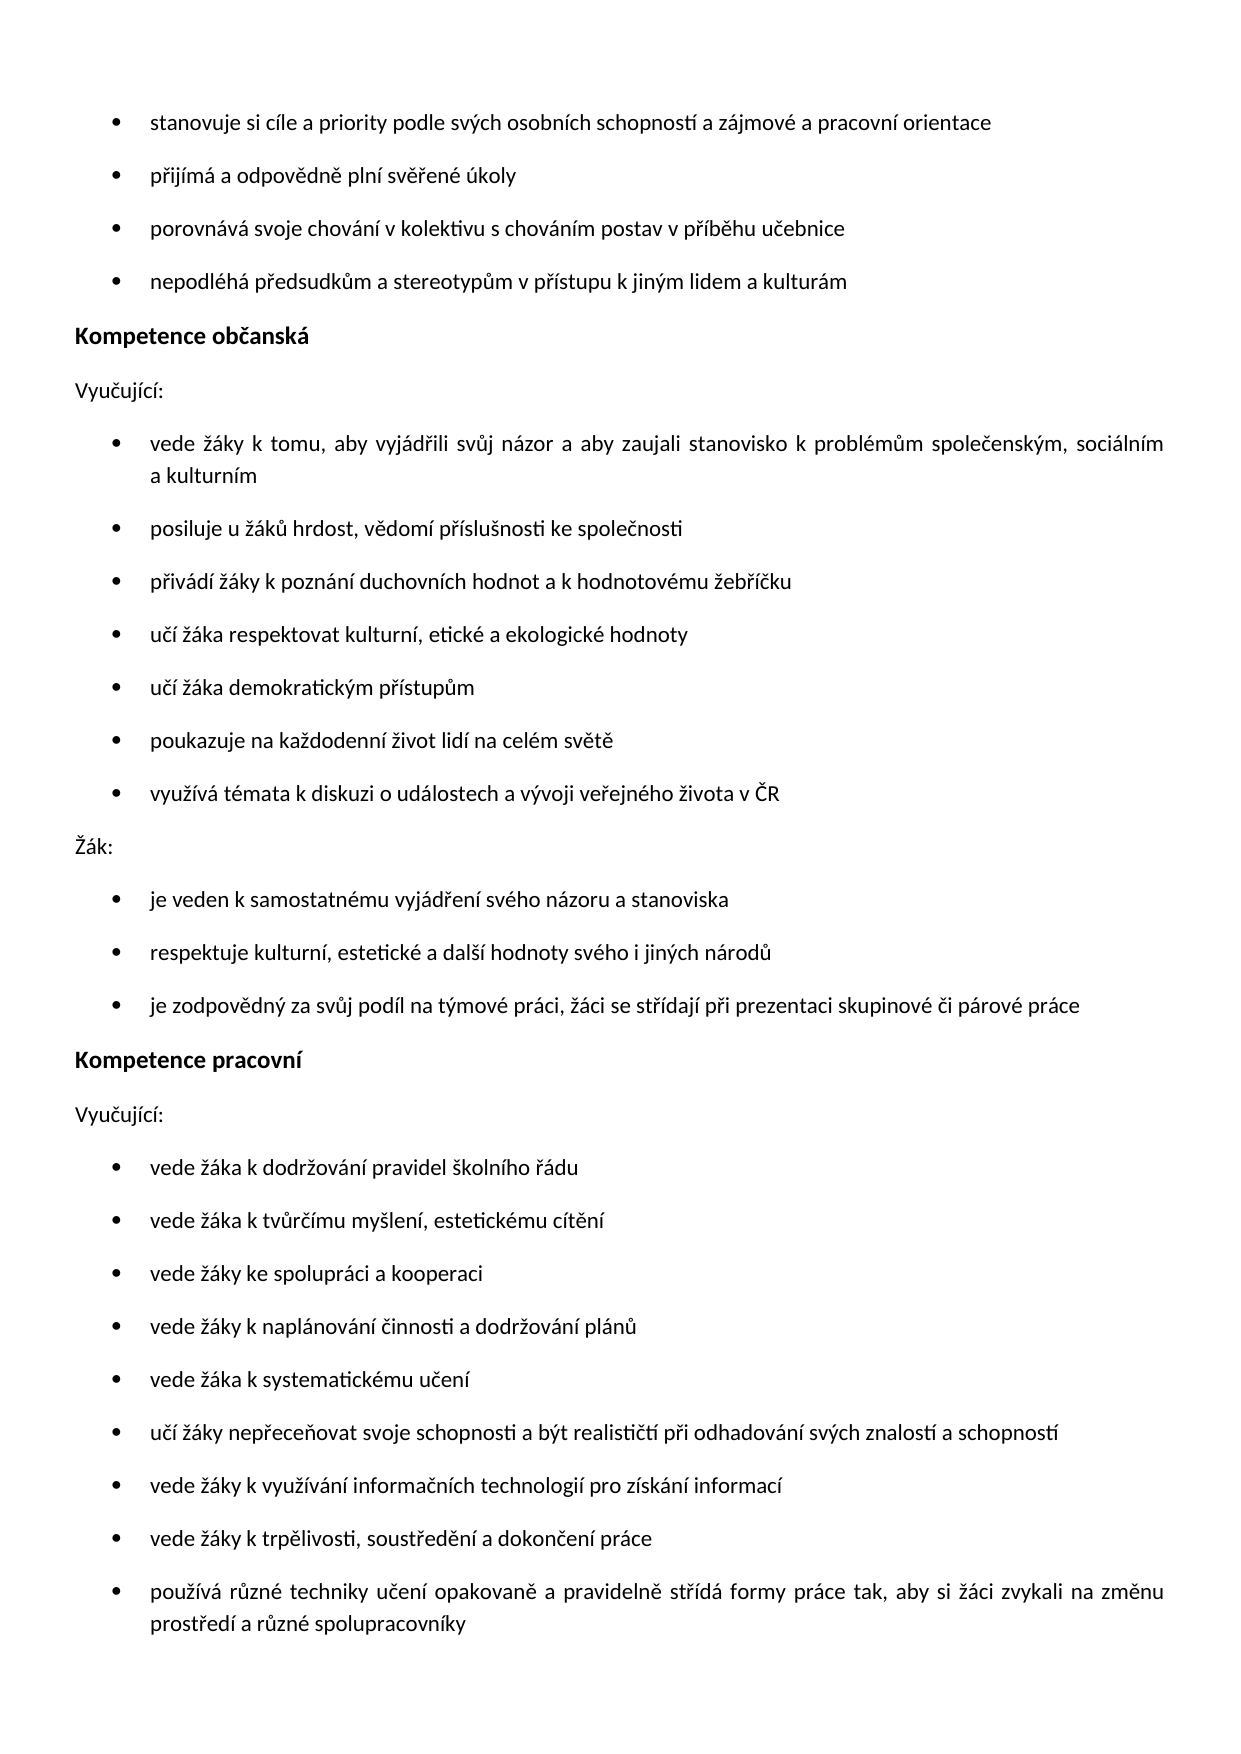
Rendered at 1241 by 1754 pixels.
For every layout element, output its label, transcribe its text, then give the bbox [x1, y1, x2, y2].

text Kompetence občanská [75, 320, 1165, 350]
list respektuje kulturní, estetické a další hodnoty svého i jiných národů [112, 938, 1165, 966]
list přijímá a odpovědně plní svěřené úkoly [112, 161, 1165, 189]
list využívá témata k diskuzi o událostech a vývoji veřejného života v ČR [112, 779, 1165, 807]
list vede žáka k tvůrčímu myšlení, estetickému cítění [112, 1206, 1165, 1234]
list vede žáky k tomu, aby vyjádřili svůj názor a aby zaujali stanovisko k problémům společenským, sociálním a kulturním [112, 429, 1165, 489]
list stanovuje si cíle a priority podle svých osobních schopností a zájmové a pracovní orientace [112, 108, 1165, 136]
list vede žáky k naplánování činnosti a dodržování plánů [112, 1312, 1165, 1340]
list vede žáka k dodržování pravidel školního řádu [112, 1153, 1165, 1181]
list učí žáka respektovat kulturní, etické a ekologické hodnoty [112, 620, 1165, 648]
list je veden k samostatnému vyjádření svého názoru a stanoviska [112, 885, 1165, 913]
list učí žáka demokratickým přístupům [112, 673, 1165, 701]
list poukazuje na každodenní život lidí na celém světě [112, 726, 1165, 754]
list vede žáky k využívání informačních technologií pro získání informací [112, 1471, 1165, 1499]
list porovnává svoje chování v kolektivu s chováním postav v příběhu učebnice [112, 214, 1165, 242]
list používá různé techniky učení opakovaně a pravidelně střídá formy práce tak, aby si žáci zvykali na změnu prostředí a různé spolupracovníky [112, 1577, 1165, 1637]
text Kompetence pracovní [75, 1044, 1165, 1075]
list vede žáky k trpělivosti, soustředění a dokončení práce [112, 1524, 1165, 1552]
list přivádí žáky k poznání duchovních hodnot a k hodnotovému žebříčku [112, 567, 1165, 595]
list nepodléhá předsudkům a stereotypům v přístupu k jiným lidem a kulturám [112, 267, 1165, 295]
text Žák: [75, 832, 1165, 860]
text Vyučující: [75, 1100, 1165, 1128]
list učí žáky nepřeceňovat svoje schopnosti a být realističtí při odhadování svých znalostí a schopností [112, 1418, 1165, 1446]
list vede žáky ke spolupráci a kooperaci [112, 1259, 1165, 1287]
text Vyučující: [75, 376, 1165, 404]
list posiluje u žáků hrdost, vědomí příslušnosti ke společnosti [112, 514, 1165, 542]
list je zodpovědný za svůj podíl na týmové práci, žáci se střídají při prezentaci skupinové či párové práce [112, 991, 1165, 1019]
list vede žáka k systematickému učení [112, 1365, 1165, 1393]
